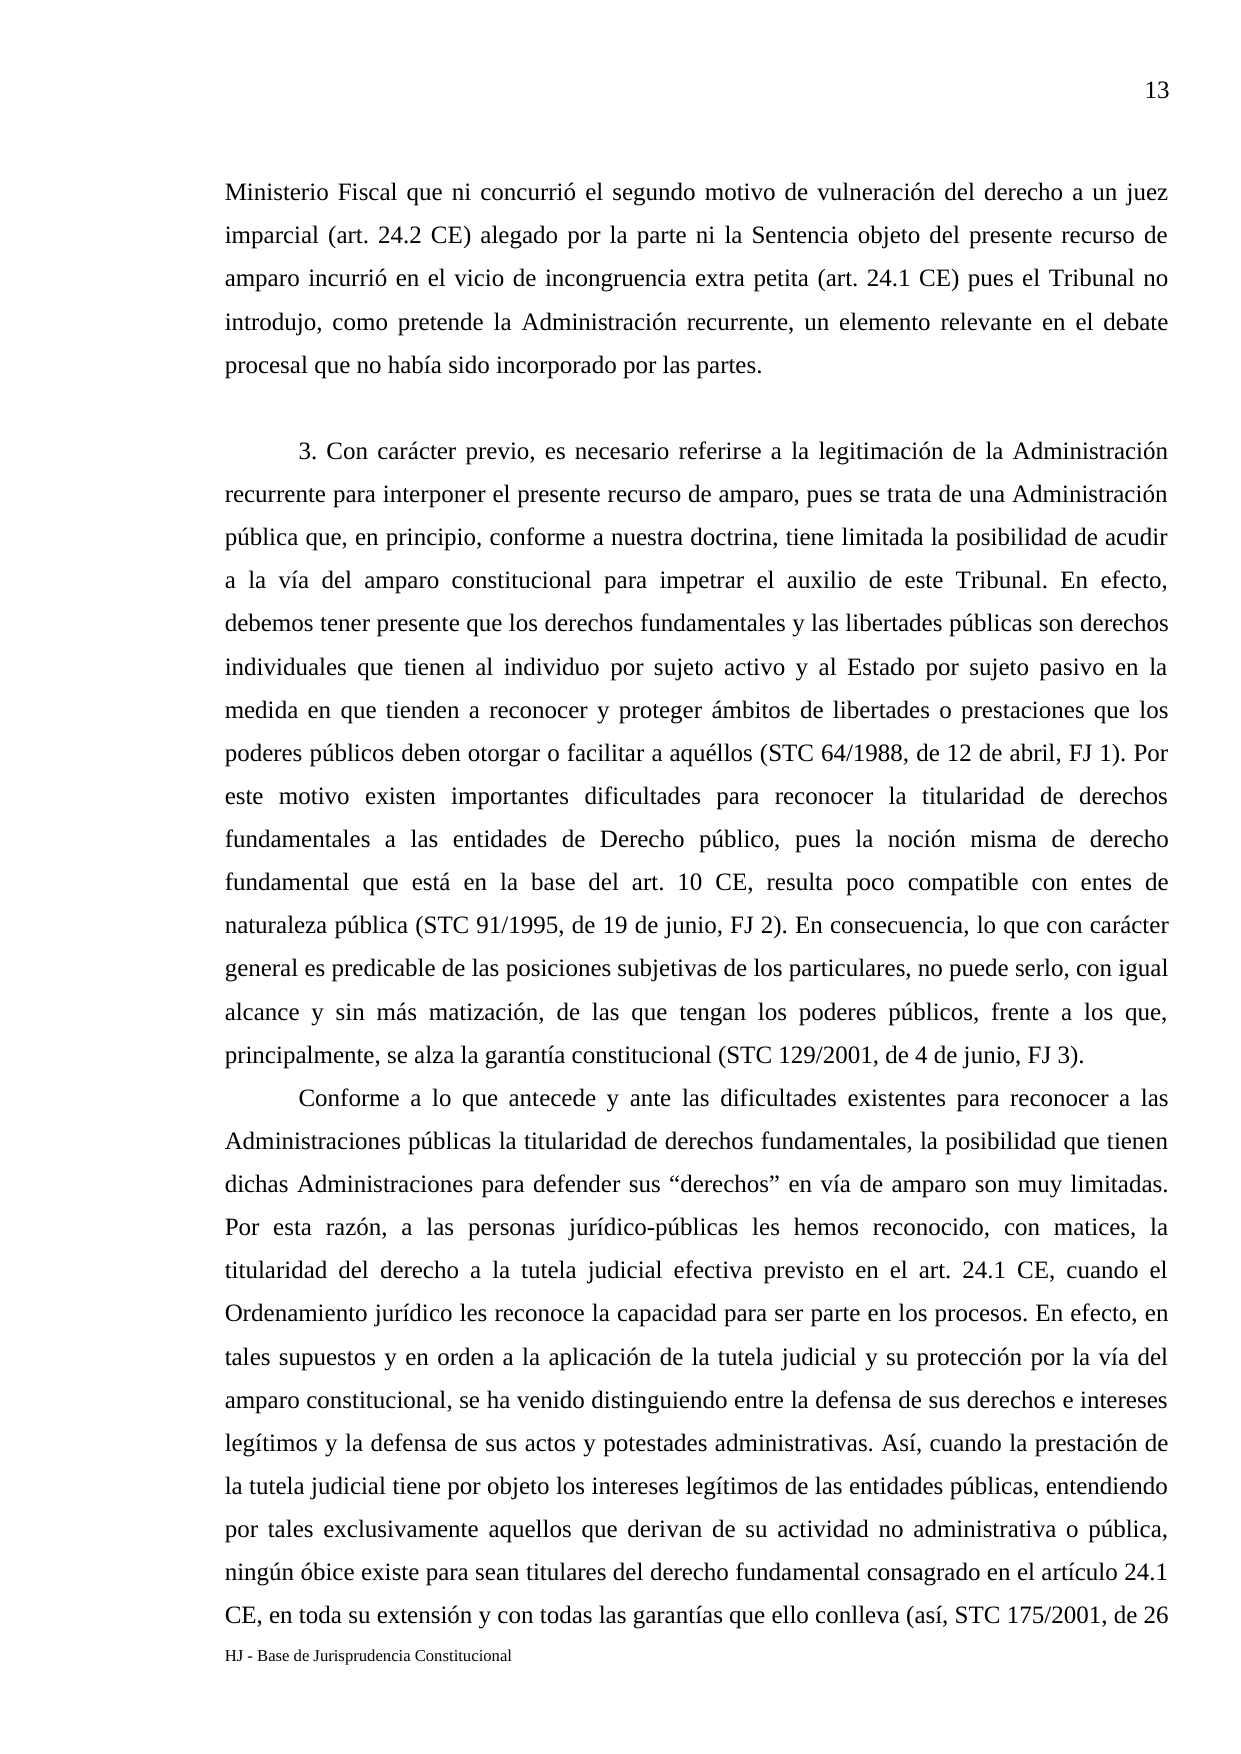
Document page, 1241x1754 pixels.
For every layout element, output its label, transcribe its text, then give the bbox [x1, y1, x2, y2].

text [224, 177, 1169, 378]
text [224, 1083, 1169, 1629]
text 3. Con carácter previo, es necesario referirse a la legitimación de la Administración recurrente para interponer el presente recurso de amparo, pues se trata de una Administración pública que, en principio, conforme a nuestra doctrina, tiene limitada la posibilidad de acudir a la vía del amparo constitucional para impetrar el auxilio de este Tribunal. En efecto, debemos tener presente que los derechos fundamentales y las libertades públicas son derechos individuales que tienen al individuo por sujeto activo y al Estado por sujeto pasivo en la medida en que tienden a reconocer y proteger ámbitos de libertades o prestaciones que los poderes públicos deben otorgar o facilitar a aquéllos (STC 64/1988, de 12 de abril, FJ 1). Por este motivo existen importantes dificultades para reconocer la titularidad de derechos fundamentales a las entidades de Derecho público, pues la noción misma de derecho fundamental que está en la base del art. 10 CE, resulta poco compatible con entes de naturaleza pública (STC 91/1995, de 19 de junio, FJ 2). En consecuencia, lo que con carácter general es predicable de las posiciones subjetivas de los particulares, no puede serlo, con igual alcance y sin más matización, de las que tengan los poderes públicos, frente a los que, principalmente, se alza la garantía constitucional (STC 129/2001, de 4 de junio, FJ 3). [224, 436, 1169, 1068]
